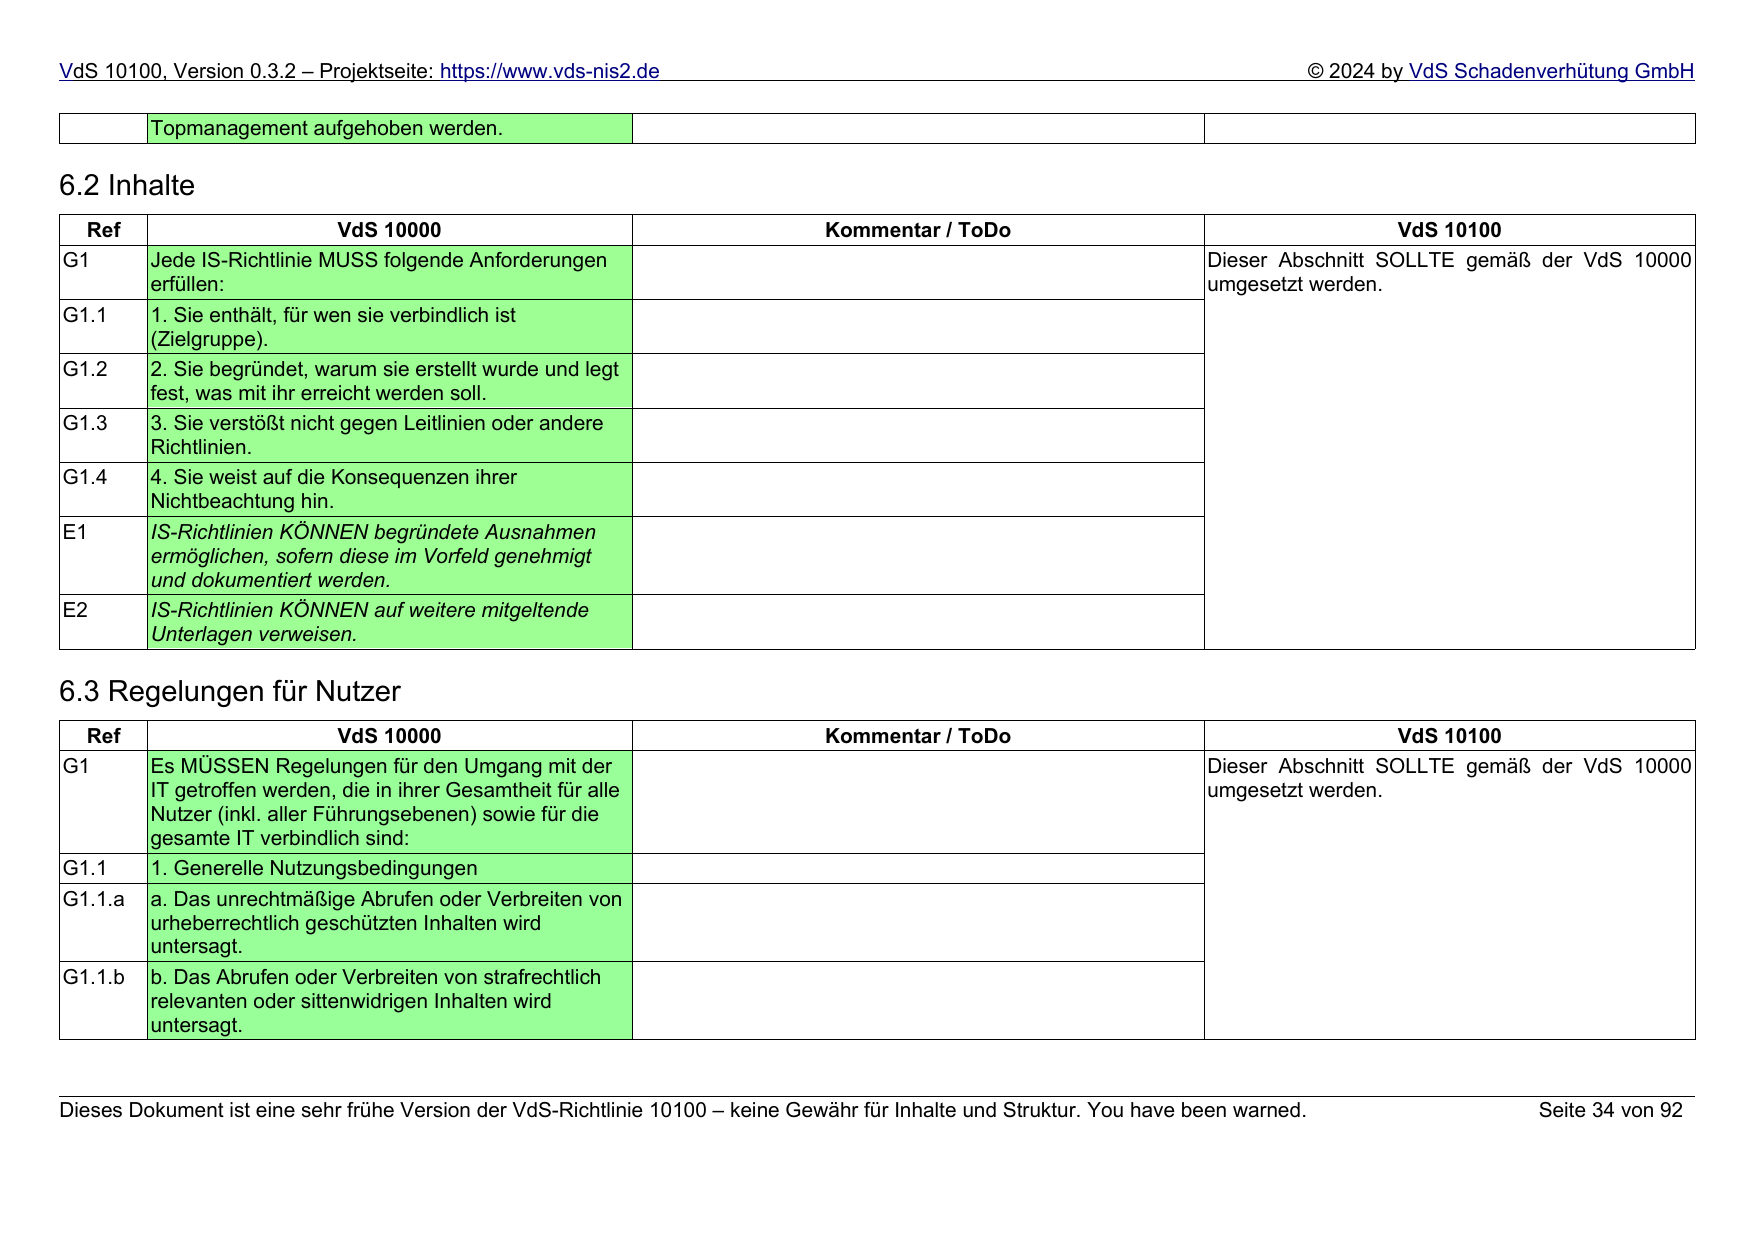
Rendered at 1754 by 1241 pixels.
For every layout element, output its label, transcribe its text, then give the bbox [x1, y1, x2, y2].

table_header Ref [60, 721, 147, 750]
table_header Kommentar / ToDo [633, 721, 1204, 750]
table_cell b. Das Abrufen oder Verbreiten von strafrechtlich relevanten oder sittenwidrigen Inhalten wird untersagt. [148, 962, 632, 1039]
table_cell IS-Richtlinien KÖNNEN begründete Ausnahmen ermöglichen, sofern diese im Vorfeld genehmigt und dokumentiert werden. [148, 517, 632, 594]
table_cell IS-Richtlinien KÖNNEN auf weitere mitgeltende Unterlagen verweisen. [148, 595, 632, 648]
subtitle 6.2 Inhalte [59, 168, 1695, 202]
table_header Ref [60, 215, 147, 245]
table_cell 1. Generelle Nutzungsbedingungen [148, 854, 632, 883]
table_cell G1.4 [60, 463, 147, 516]
table_cell E1 [60, 517, 147, 594]
table_cell [633, 246, 1204, 299]
table_cell 2. Sie begründet, warum sie erstellt wurde und legt fest, was mit ihr erreicht werden soll. [148, 354, 632, 407]
table_cell G1.1.a [60, 884, 147, 961]
table_cell [633, 854, 1204, 883]
table_cell 4. Sie weist auf die Konsequenzen ihrer Nichtbeachtung hin. [148, 463, 632, 516]
table_cell Jede IS-Richtlinie MUSS folgende Anforderungen erfüllen: [148, 246, 632, 299]
table_cell [633, 300, 1204, 353]
table_cell G1 [60, 751, 147, 853]
table_header VdS 10000 [148, 215, 632, 245]
table_cell [633, 114, 1204, 143]
table_cell [633, 354, 1204, 407]
table_cell [633, 517, 1204, 594]
table_cell E2 [60, 595, 147, 648]
table_cell G1.1.b [60, 962, 147, 1039]
table_cell 3. Sie verstößt nicht gegen Leitlinien oder andere Richtlinien. [148, 409, 632, 462]
table_cell G1.1 [60, 854, 147, 883]
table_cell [1205, 246, 1695, 648]
table_cell [633, 962, 1204, 1039]
table_cell a. Das unrechtmäßige Abrufen oder Verbreiten von urheberrechtlich geschützten Inhalten wird untersagt. [148, 884, 632, 961]
table_header VdS 10000 [148, 721, 632, 750]
table_cell [633, 751, 1204, 853]
subtitle 6.3 Regelungen für Nutzer [59, 674, 1695, 708]
table_cell G5 [60, 114, 147, 143]
table_cell G1.1 [60, 300, 147, 353]
table_cell Dieser Abschnitt SOLLTE gemäß der VdS 10000 umgesetzt werden. [1205, 751, 1695, 1039]
table_cell [633, 463, 1204, 516]
table_header VdS 10100 [1205, 215, 1695, 245]
table_header Kommentar / ToDo [633, 215, 1204, 245]
table_cell [633, 409, 1204, 462]
table_cell [633, 884, 1204, 961]
table_cell [633, 595, 1204, 648]
table_cell G1 [60, 246, 147, 299]
table_cell G1.2 [60, 354, 147, 407]
table_header VdS 10100 [1205, 721, 1695, 750]
table_cell Es MÜSSEN Regelungen für den Umgang mit der IT getroffen werden, die in ihrer Gesamtheit für alle Nutzer (inkl. aller Führungsebenen) sowie für die gesamte IT verbindlich sind: [148, 751, 632, 853]
table_cell G1.3 [60, 409, 147, 462]
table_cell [148, 114, 632, 143]
table_cell 1. Sie enthält, für wen sie verbindlich ist (Zielgruppe). [148, 300, 632, 353]
